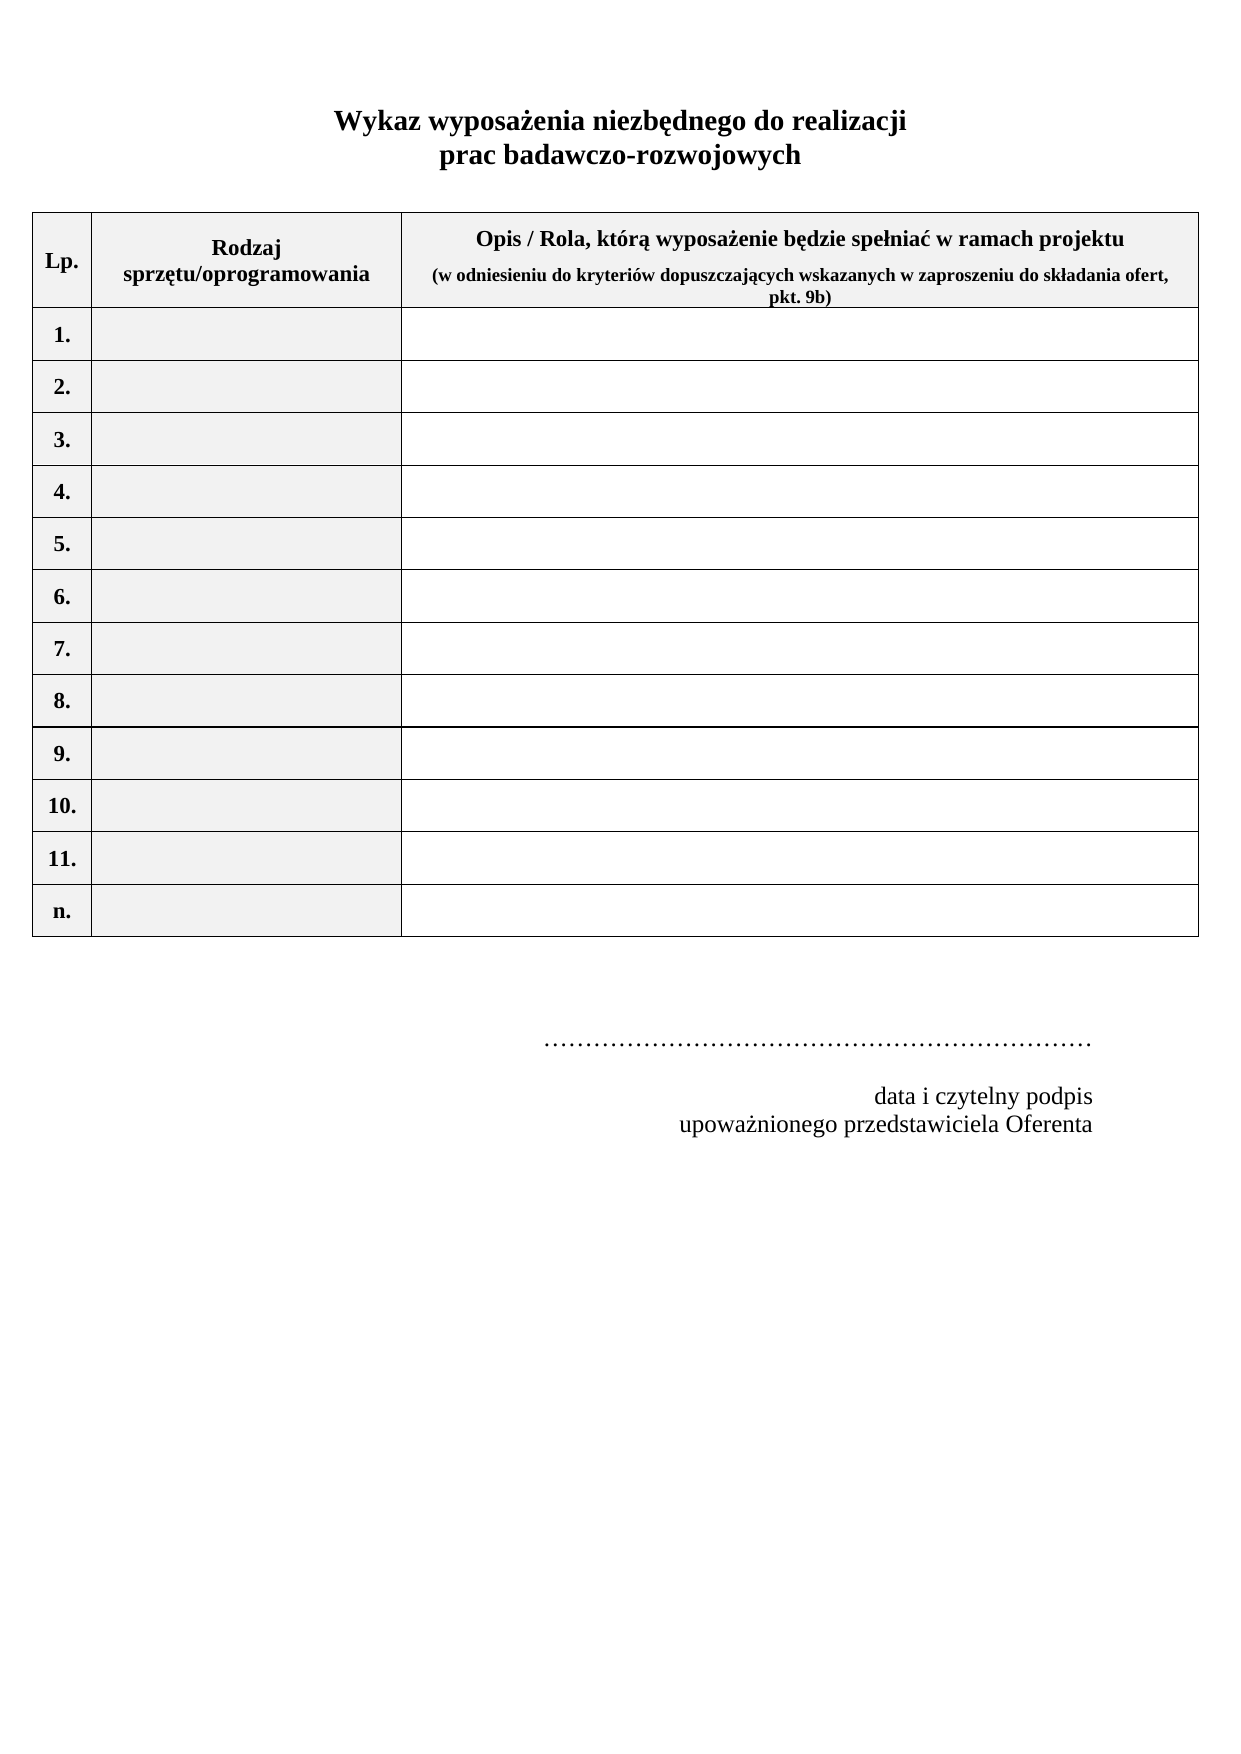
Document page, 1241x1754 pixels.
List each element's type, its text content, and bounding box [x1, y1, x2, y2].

table_cell [92, 623, 401, 674]
table_cell 5. [33, 518, 91, 569]
table_cell 4. [33, 466, 91, 517]
table_cell [92, 518, 401, 569]
table_cell [402, 570, 1198, 622]
table_cell [402, 623, 1198, 674]
table_cell [402, 832, 1198, 884]
table_cell 3. [33, 413, 91, 464]
text data i czytelny podpis [148, 1081, 1093, 1109]
table_cell [402, 675, 1198, 726]
text ………………………………………………………… [148, 1023, 1093, 1052]
text prac badawczo-rozwojowych [148, 137, 1093, 171]
table_cell 11. [33, 832, 91, 884]
table_cell 10. [33, 780, 91, 831]
table_cell 1. [33, 308, 91, 360]
table_cell [92, 728, 401, 779]
table_cell [402, 780, 1198, 831]
table_cell [402, 728, 1198, 779]
table_header Rodzaj sprzętu/oprogramowania [92, 213, 401, 307]
text upoważnionego przedstawiciela Oferenta [148, 1109, 1093, 1138]
text Wykaz wyposażenia niezbędnego do realizacji [148, 103, 1093, 137]
table_cell [402, 885, 1198, 936]
table_cell [92, 361, 401, 412]
table_cell 2. [33, 361, 91, 412]
table_cell [402, 308, 1198, 360]
table_cell [92, 570, 401, 622]
table_cell n. [33, 885, 91, 936]
table_header Opis / Rola, którą wyposażenie będzie spełniać w ramach projektu (w odniesieniu do kryteriów dopuszczających wskazanych w zaproszeniu do składania ofert, pkt. 9b) [402, 213, 1198, 307]
table_cell 8. [33, 675, 91, 726]
table_cell 9. [33, 728, 91, 779]
table_cell 6. [33, 570, 91, 622]
table_cell [92, 832, 401, 884]
table_cell [402, 361, 1198, 412]
table_cell [92, 675, 401, 726]
table_cell [402, 466, 1198, 517]
table_header Lp. [33, 213, 91, 307]
table_cell [92, 780, 401, 831]
table_cell 7. [33, 623, 91, 674]
table_cell [402, 413, 1198, 464]
table_cell [92, 466, 401, 517]
table_cell [92, 413, 401, 464]
table_cell [92, 885, 401, 936]
table_cell [92, 308, 401, 360]
table_cell [402, 518, 1198, 569]
